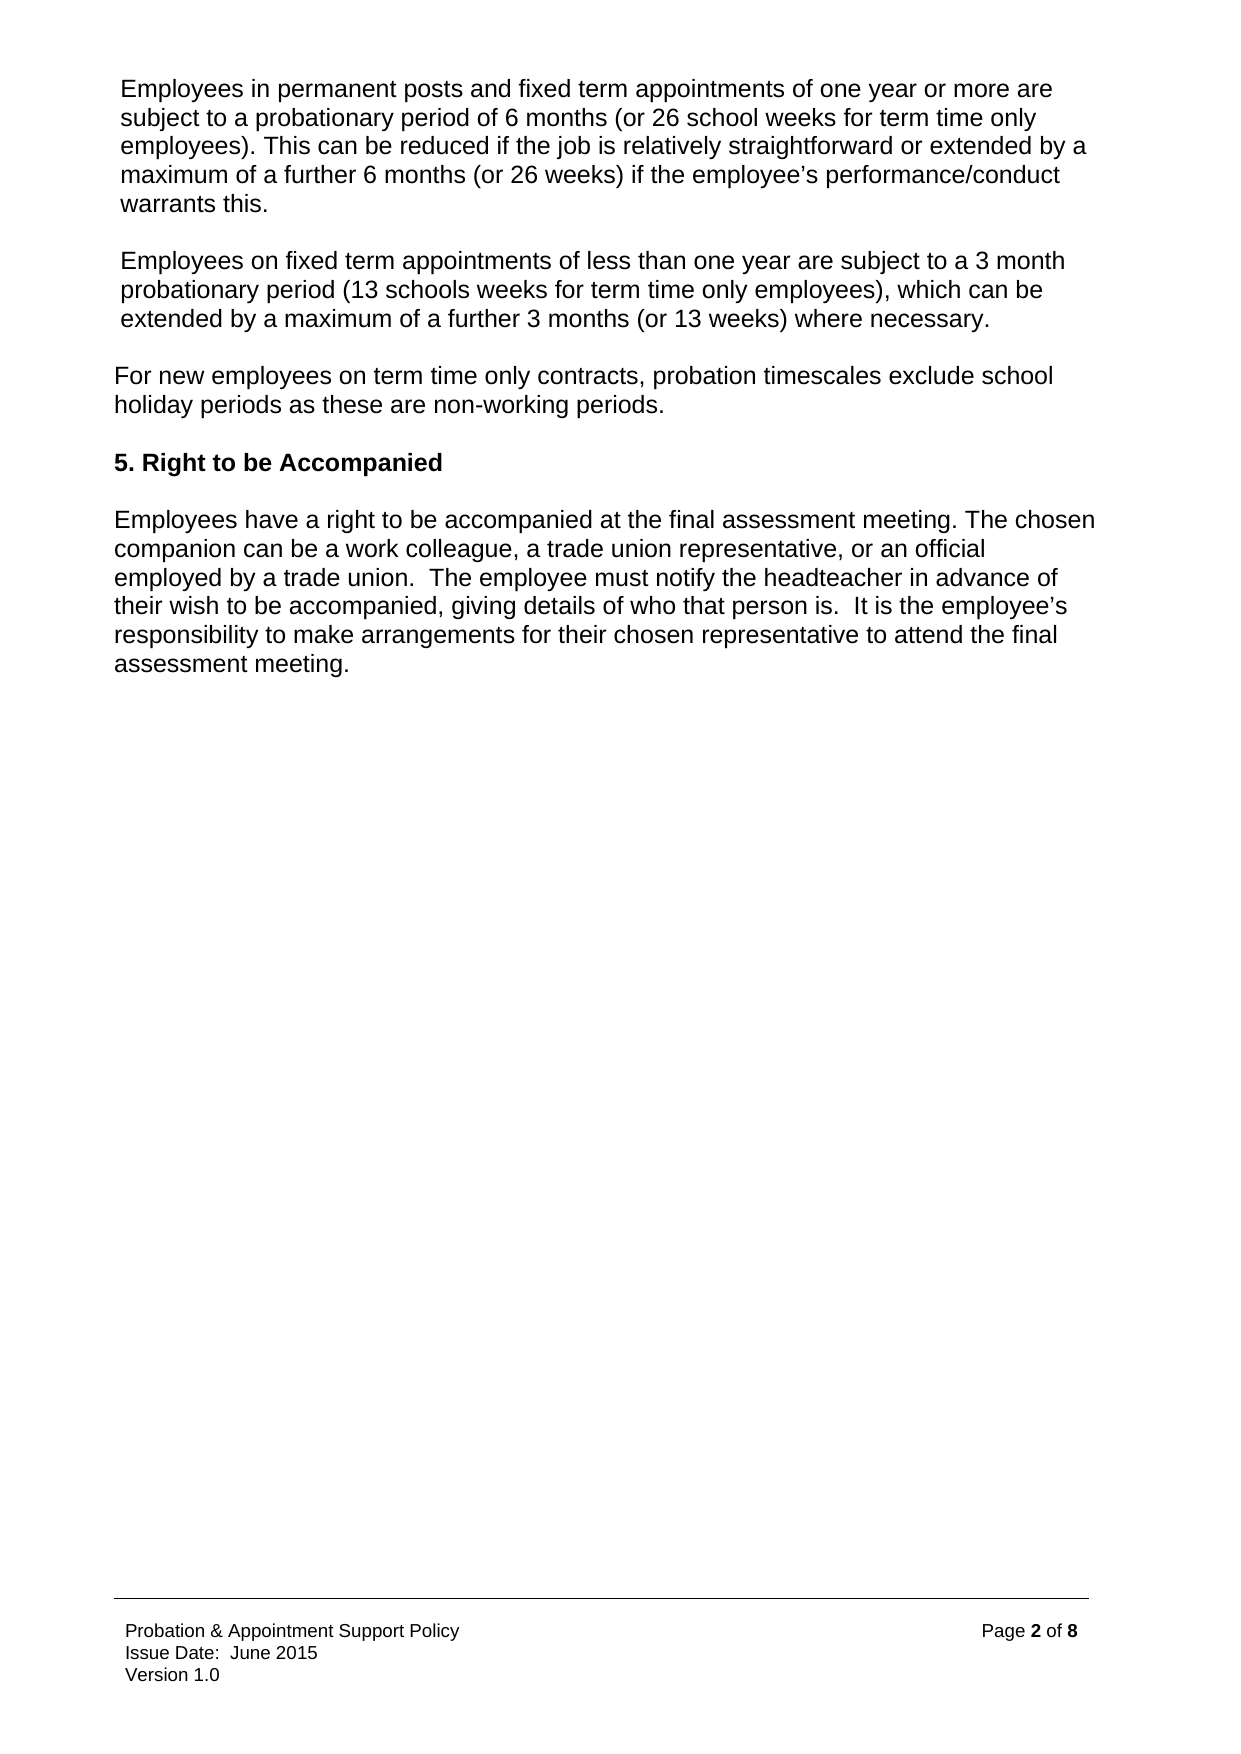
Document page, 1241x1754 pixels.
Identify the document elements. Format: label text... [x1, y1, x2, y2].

text Employees have a right to be accompanied at the final assessment meeting. The chosen companion can be a work colleague, a trade union representative, or an official employed by a trade union. The employee must notify the headteacher in advance of their wish to be accompanied, giving details of who that person is. It is the employee’s responsibility to make arrangements for their chosen representative to attend the final assessment meeting. [114, 505, 1099, 678]
text Employees in permanent posts and fixed term appointments of one year or more are subject to a probationary period of 6 months (or 26 school weeks for term time only employees). This can be reduced if the job is relatively straightforward or extended by a maximum of a further 6 months (or 26 weeks) if the employee’s performance/conduct warrants this. [120, 74, 1099, 246]
text For new employees on term time only contracts, probation timescales exclude school holiday periods as these are non-working periods. [114, 361, 1099, 419]
subtitle 5. Right to be Accompanied [114, 448, 1099, 476]
text Employees on fixed term appointments of less than one year are subject to a 3 month probationary period (13 schools weeks for term time only employees), which can be extended by a maximum of a further 3 months (or 13 weeks) where necessary. [120, 246, 1099, 333]
